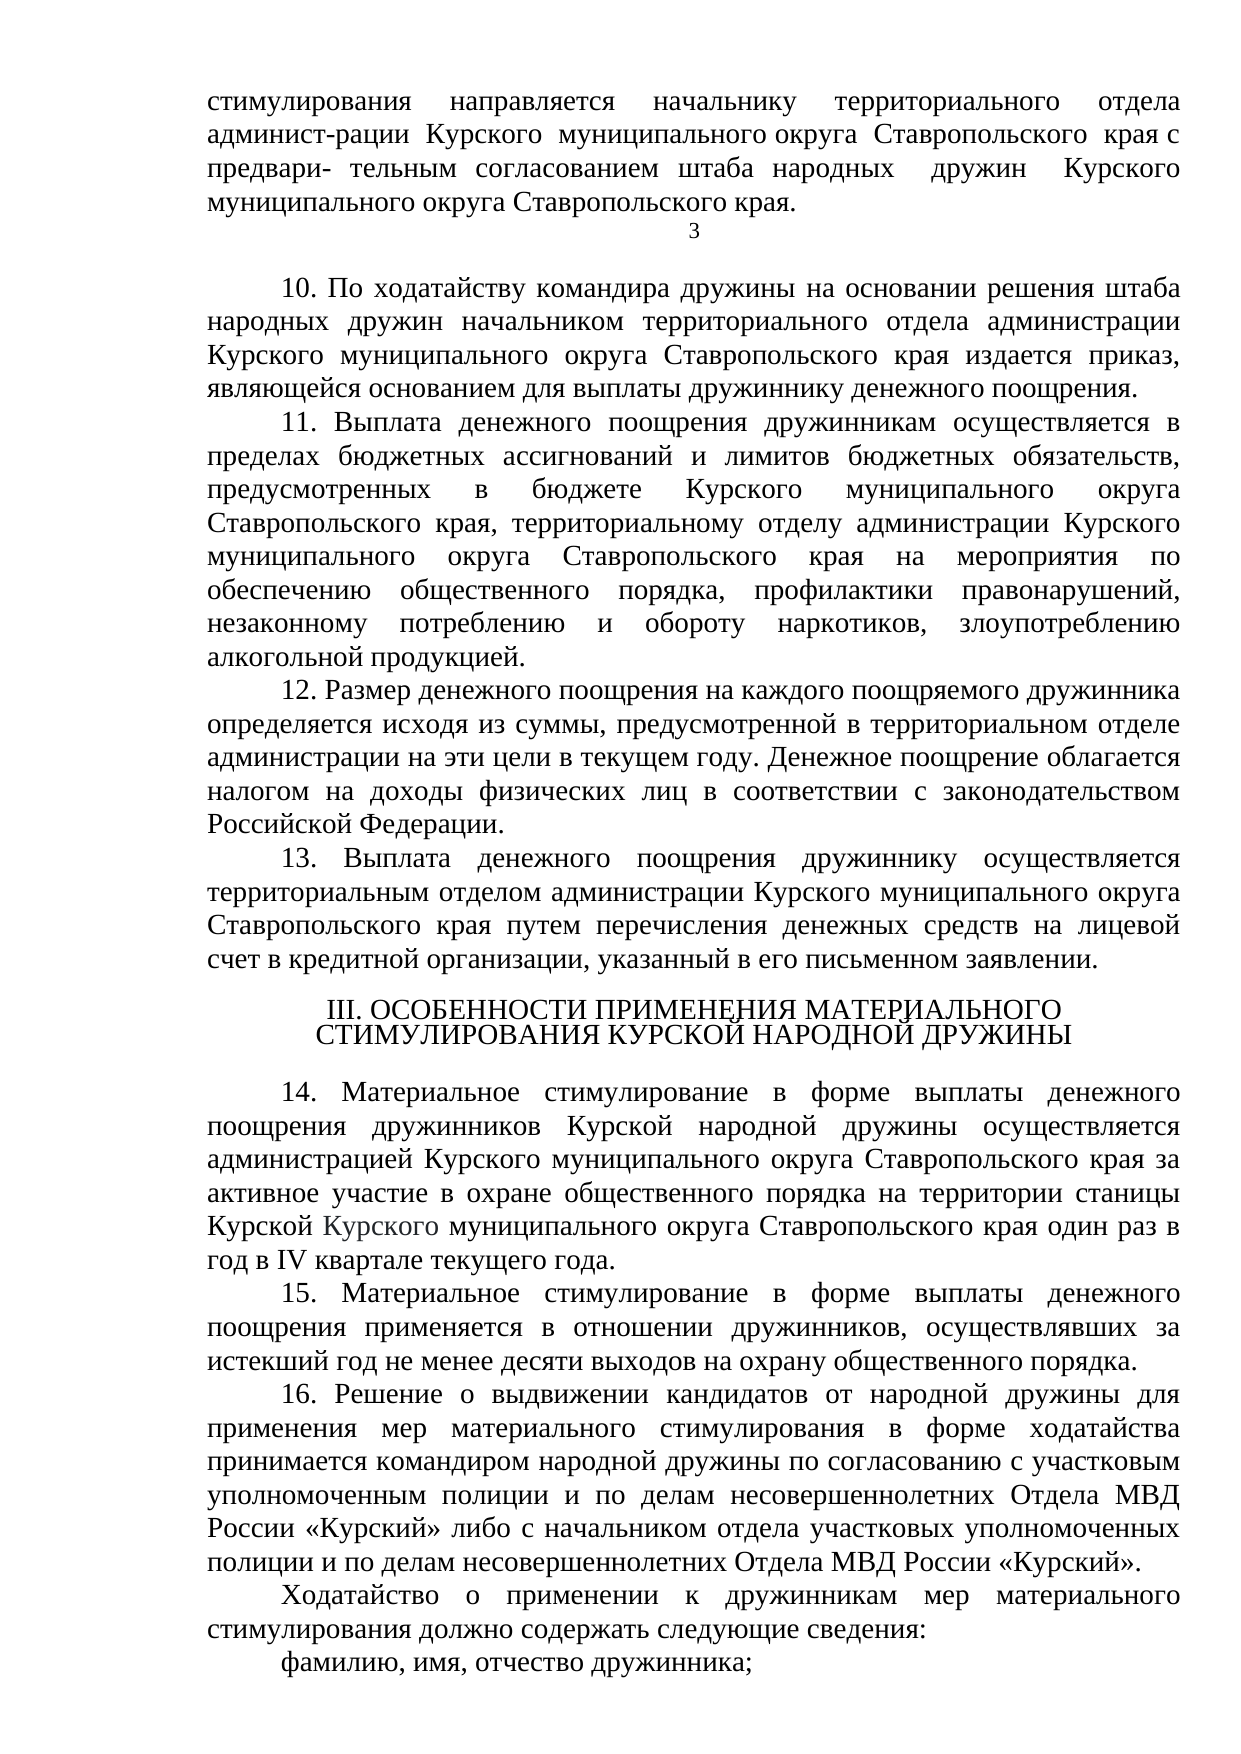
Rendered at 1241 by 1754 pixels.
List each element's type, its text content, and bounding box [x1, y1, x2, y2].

text 14. Материальное стимулирование в форме выплаты денежного поощрения дружинников Курской народной дружины осуществляется администрацией Курского муниципального округа Ставропольского края за активное участие в охране общественного порядка на территории станицы Курской Курского муниципального округа Ставропольского края один раз в год в IV квартале текущего года. [207, 1074, 1181, 1276]
text 12. Размер денежного поощрения на каждого поощряемого дружинника определяется исходя из суммы, предусмотренной в территориальном отделе администрации на эти цели в текущем году. Денежное поощрение облагается налогом на доходы физических лиц в соответствии с законодательством Российской Федерации. [207, 672, 1181, 840]
text фамилию, имя, отчество дружинника; [207, 1644, 1181, 1678]
text 11. Выплата денежного поощрения дружинникам осуществляется в пределах бюджетных ассигнований и лимитов бюджетных обязательств, предусмотренных в бюджете Курского муниципального округа Ставропольского края, территориальному отделу администрации Курского муниципального округа Ставропольского края на мероприятия по обеспечению общественного порядка, профилактики правонарушений, незаконному потреблению и обороту наркотиков, злоупотреблению алкогольной продукцией. [207, 404, 1181, 672]
text СТИМУЛИРОВАНИЯ КУРСКОЙ НАРОДНОЙ ДРУЖИНЫ [207, 1024, 1181, 1049]
text 10. По ходатайству командира дружины на основании решения штаба народных дружин начальником территориального отдела администрации Курского муниципального округа Ставропольского края издается приказ, являющейся основанием для выплаты дружиннику денежного поощрения. [207, 270, 1181, 404]
text Ходатайство о применении к дружинникам мер материального стимулирования должно содержать следующие сведения: [207, 1577, 1181, 1644]
text 16. Решение о выдвижении кандидатов от народной дружины для применения мер материального стимулирования в форме ходатайства принимается командиром народной дружины по согласованию с участковым уполномоченным полиции и по делам несовершеннолетних Отдела МВД России «Курский» либо с начальником отдела участковых уполномоченных полиции и по делам несовершеннолетних Отдела МВД России «Курский». [207, 1376, 1181, 1577]
text 3 [207, 217, 1181, 244]
text III. ОСОБЕННОСТИ ПРИМЕНЕНИЯ МАТЕРИАЛЬНОГО [207, 999, 1181, 1024]
text 15. Материальное стимулирование в форме выплаты денежного поощрения применяется в отношении дружинников, осуществлявших за истекший год не менее десяти выходов на охрану общественного порядка. [207, 1276, 1181, 1376]
text 13. Выплата денежного поощрения дружиннику осуществляется территориальным отделом администрации Курского муниципального округа Ставропольского края путем перечисления денежных средств на лицевой счет в кредитной организации, указанный в его письменном заявлении. [207, 840, 1181, 974]
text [207, 83, 1181, 217]
